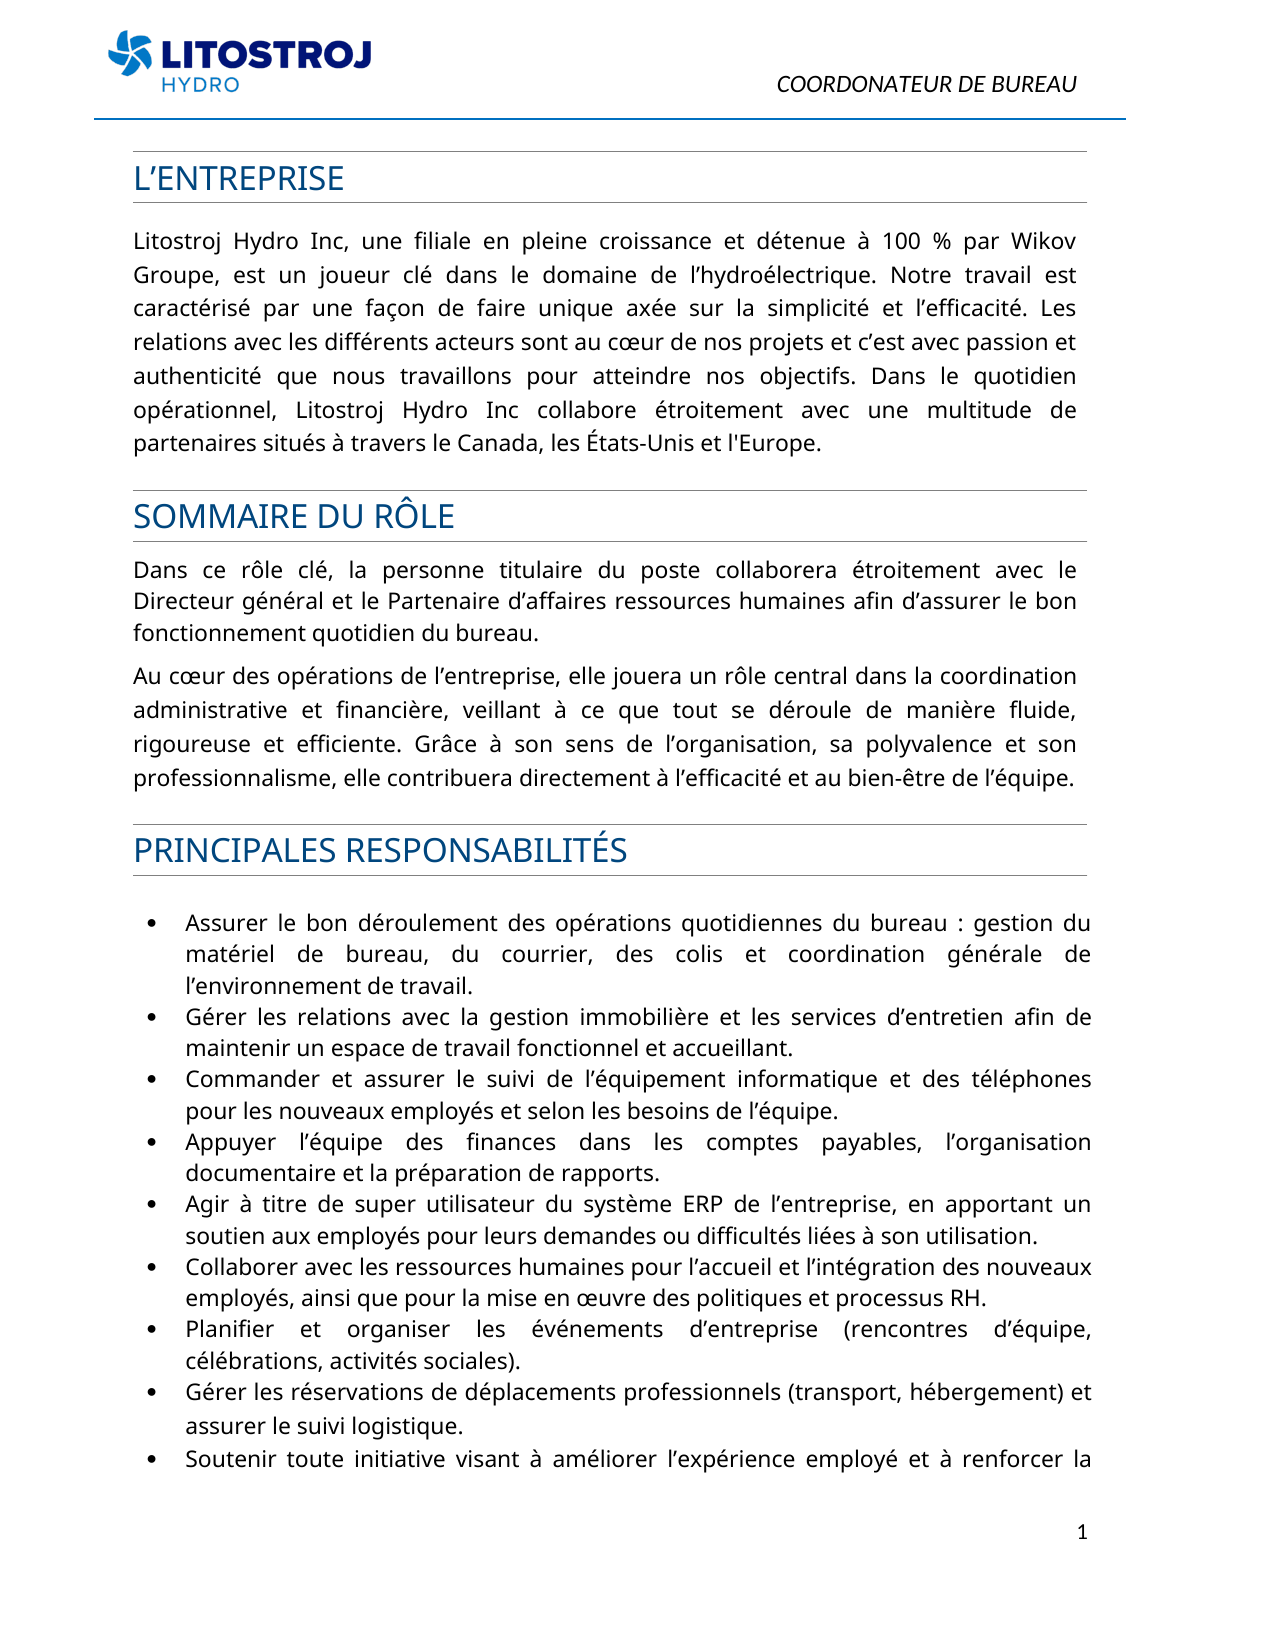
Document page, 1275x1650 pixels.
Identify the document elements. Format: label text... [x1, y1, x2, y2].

text Litostroj Hydro Inc, une filiale en pleine croissance et détenue à 100 % par Wikov Groupe, est un joueur clé dans le domaine de l’hydroélectrique. Notre travail est caractérisé par une façon de faire unique axée sur la simplicité et l’efficacité. Les relations avec les différents acteurs sont au cœur de nos projets et c’est avec passion et authenticité que nous travaillons pour atteindre nos objectifs. Dans le quotidien opérationnel, Litostroj Hydro Inc collabore étroitement avec une multitude de partenaires situés à travers le Canada, les États-Unis et l'Europe. [133, 225, 1078, 458]
list Appuyer l’équipe des finances dans les comptes payables, l’organisation documentaire et la préparation de rapports. [148, 1126, 1093, 1188]
subtitle SOMMAIRE DU RÔLE [133, 491, 1087, 541]
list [148, 1443, 1093, 1474]
subtitle L’ENTREPRISE [133, 152, 1087, 202]
text Au cœur des opérations de l’entreprise, elle jouera un rôle central dans la coordination administrative et financière, veillant à ce que tout se déroule de manière fluide, rigoureuse et efficiente. Grâce à son sens de l’organisation, sa polyvalence et son professionnalisme, elle contribuera directement à l’efficacité et au bien-être de l’équipe. [133, 660, 1078, 793]
list Collaborer avec les ressources humaines pour l’accueil et l’intégration des nouveaux employés, ainsi que pour la mise en œuvre des politiques et processus RH. [148, 1251, 1093, 1313]
list Commander et assurer le suivi de l’équipement informatique et des téléphones pour les nouveaux employés et selon les besoins de l’équipe. [148, 1063, 1093, 1126]
list Assurer le bon déroulement des opérations quotidiennes du bureau : gestion du matériel de bureau, du courrier, des colis et coordination générale de l’environnement de travail. [148, 907, 1093, 1001]
text Dans ce rôle clé, la personne titulaire du poste collaborera étroitement avec le Directeur général et le Partenaire d’affaires ressources humaines afin d’assurer le bon fonctionnement quotidien du bureau. [133, 554, 1078, 648]
list Gérer les réservations de déplacements professionnels (transport, hébergement) et assurer le suivi logistique. [148, 1376, 1093, 1441]
list Agir à titre de super utilisateur du système ERP de l’entreprise, en apportant un soutien aux employés pour leurs demandes ou difficultés liées à son utilisation. [148, 1188, 1093, 1251]
picture [106, 27, 375, 97]
list Gérer les relations avec la gestion immobilière et les services d’entretien afin de maintenir un espace de travail fonctionnel et accueillant. [148, 1001, 1093, 1063]
list Planifier et organiser les événements d’entreprise (rencontres d’équipe, célébrations, activités sociales). [148, 1313, 1093, 1376]
subtitle PRINCIPALES RESPONSABILITÉS [133, 825, 1087, 875]
